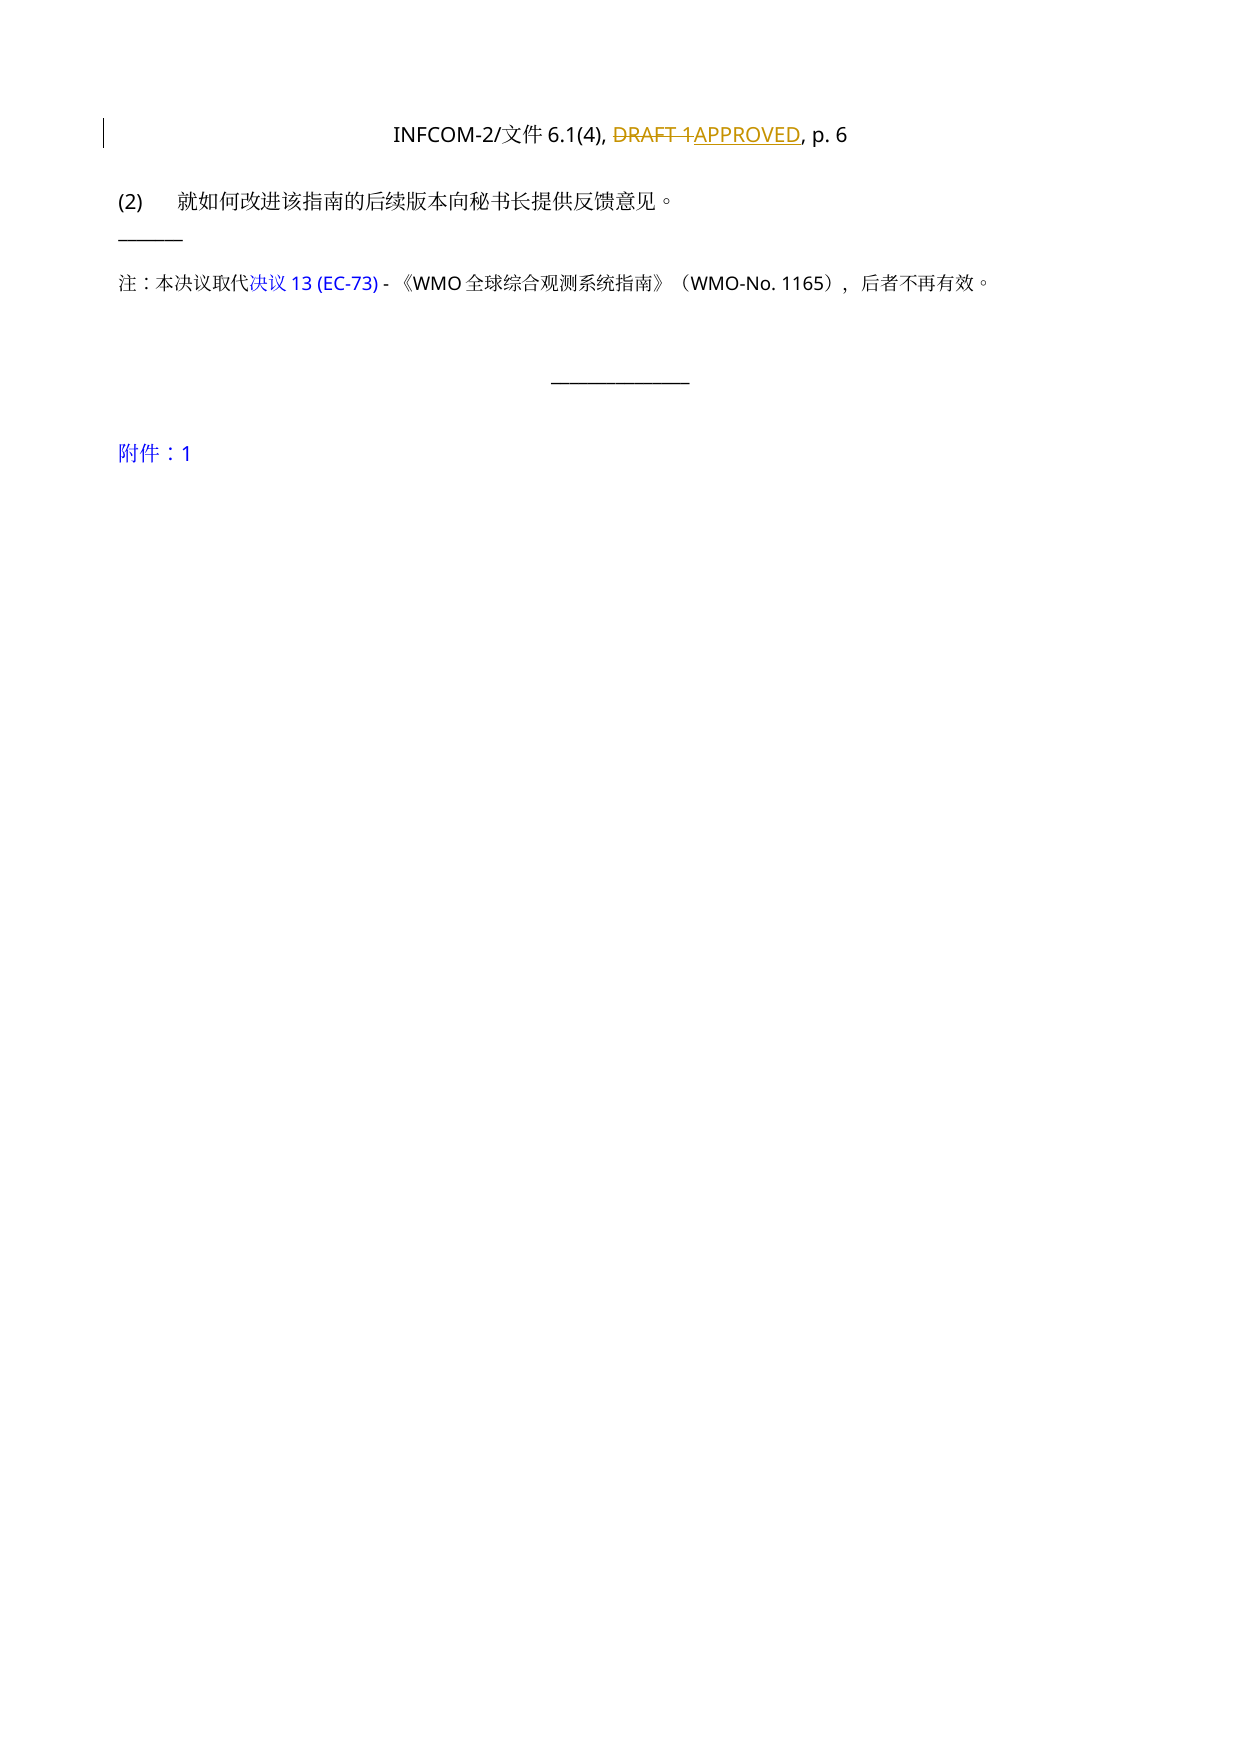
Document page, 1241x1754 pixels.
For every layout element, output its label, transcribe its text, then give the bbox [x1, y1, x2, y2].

text 附件：1 [118, 437, 1122, 467]
text _______ [118, 216, 1122, 244]
text 注：本决议取代决议13 (EC-73) - 《WMO全球综合观测系统指南》（WMO-No. 1165），后者不再有效。 [118, 269, 1122, 296]
text (2) 就如何改进该指南的后续版本向秘书长提供反馈意见。 [118, 186, 1122, 216]
text _______________ [118, 359, 1122, 387]
